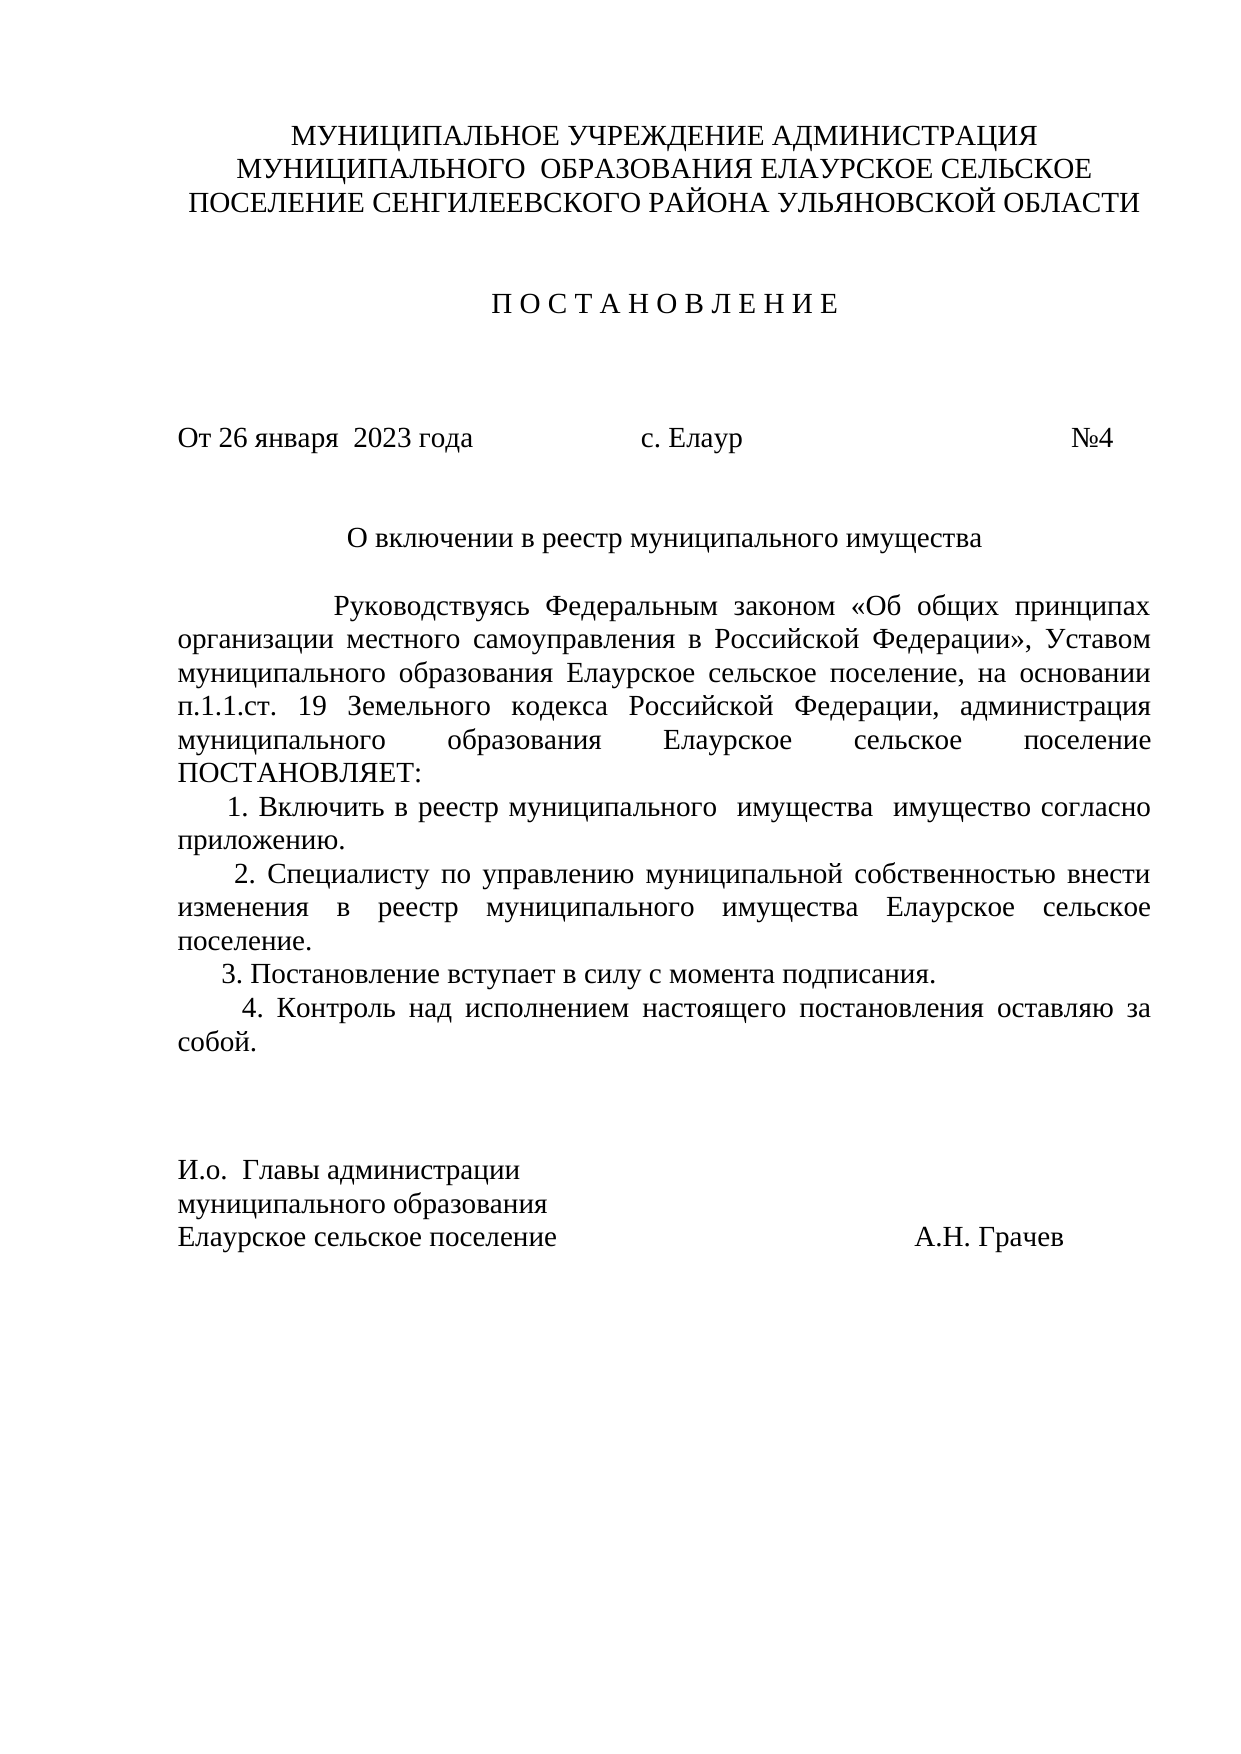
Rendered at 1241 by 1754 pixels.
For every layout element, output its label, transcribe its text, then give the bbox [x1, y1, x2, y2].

text И.о. Главы администрации [177, 1152, 1152, 1186]
text муниципального образования [177, 1186, 1152, 1219]
text МУНИЦИПАЛЬНОЕ УЧРЕЖДЕНИЕ АДМИНИСТРАЦИЯ МУНИЦИПАЛЬНОГО ОБРАЗОВАНИЯ ЕЛАУРСКОЕ СЕЛЬСКОЕ ПОСЕЛЕНИЕ СЕНГИЛЕЕВСКОГО РАЙОНА УЛЬЯНОВСКОЙ ОБЛАСТИ [177, 118, 1152, 219]
text От 26 января 2023 года с. Елаур №4 [177, 420, 1152, 453]
text 2. Специалисту по управлению муниципальной собственностью внести изменения в реестр муниципального имущества Елаурское сельское поселение. [177, 856, 1152, 957]
text 3. Постановление вступает в силу с момента подписания. [177, 957, 1152, 990]
text П О С Т А Н О В Л Е Н И Е [177, 286, 1152, 319]
text Руководствуясь Федеральным законом «Об общих принципах организации местного самоуправления в Российской Федерации», Уставом муниципального образования Елаурское сельское поселение, на основании п.1.1.ст. 19 Земельного кодекса Российской Федерации, администрация муниципального образования Елаурское сельское поселение ПОСТАНОВЛЯЕТ: [177, 588, 1152, 789]
text О включении в реестр муниципального имущества [177, 521, 1152, 554]
text 1. Включить в реестр муниципального имущества имущество согласно приложению. [177, 789, 1152, 856]
text 4. Контроль над исполнением настоящего постановления оставляю за собой. [177, 990, 1152, 1057]
text Елаурское сельское поселение А.Н. Грачев [177, 1219, 1152, 1253]
